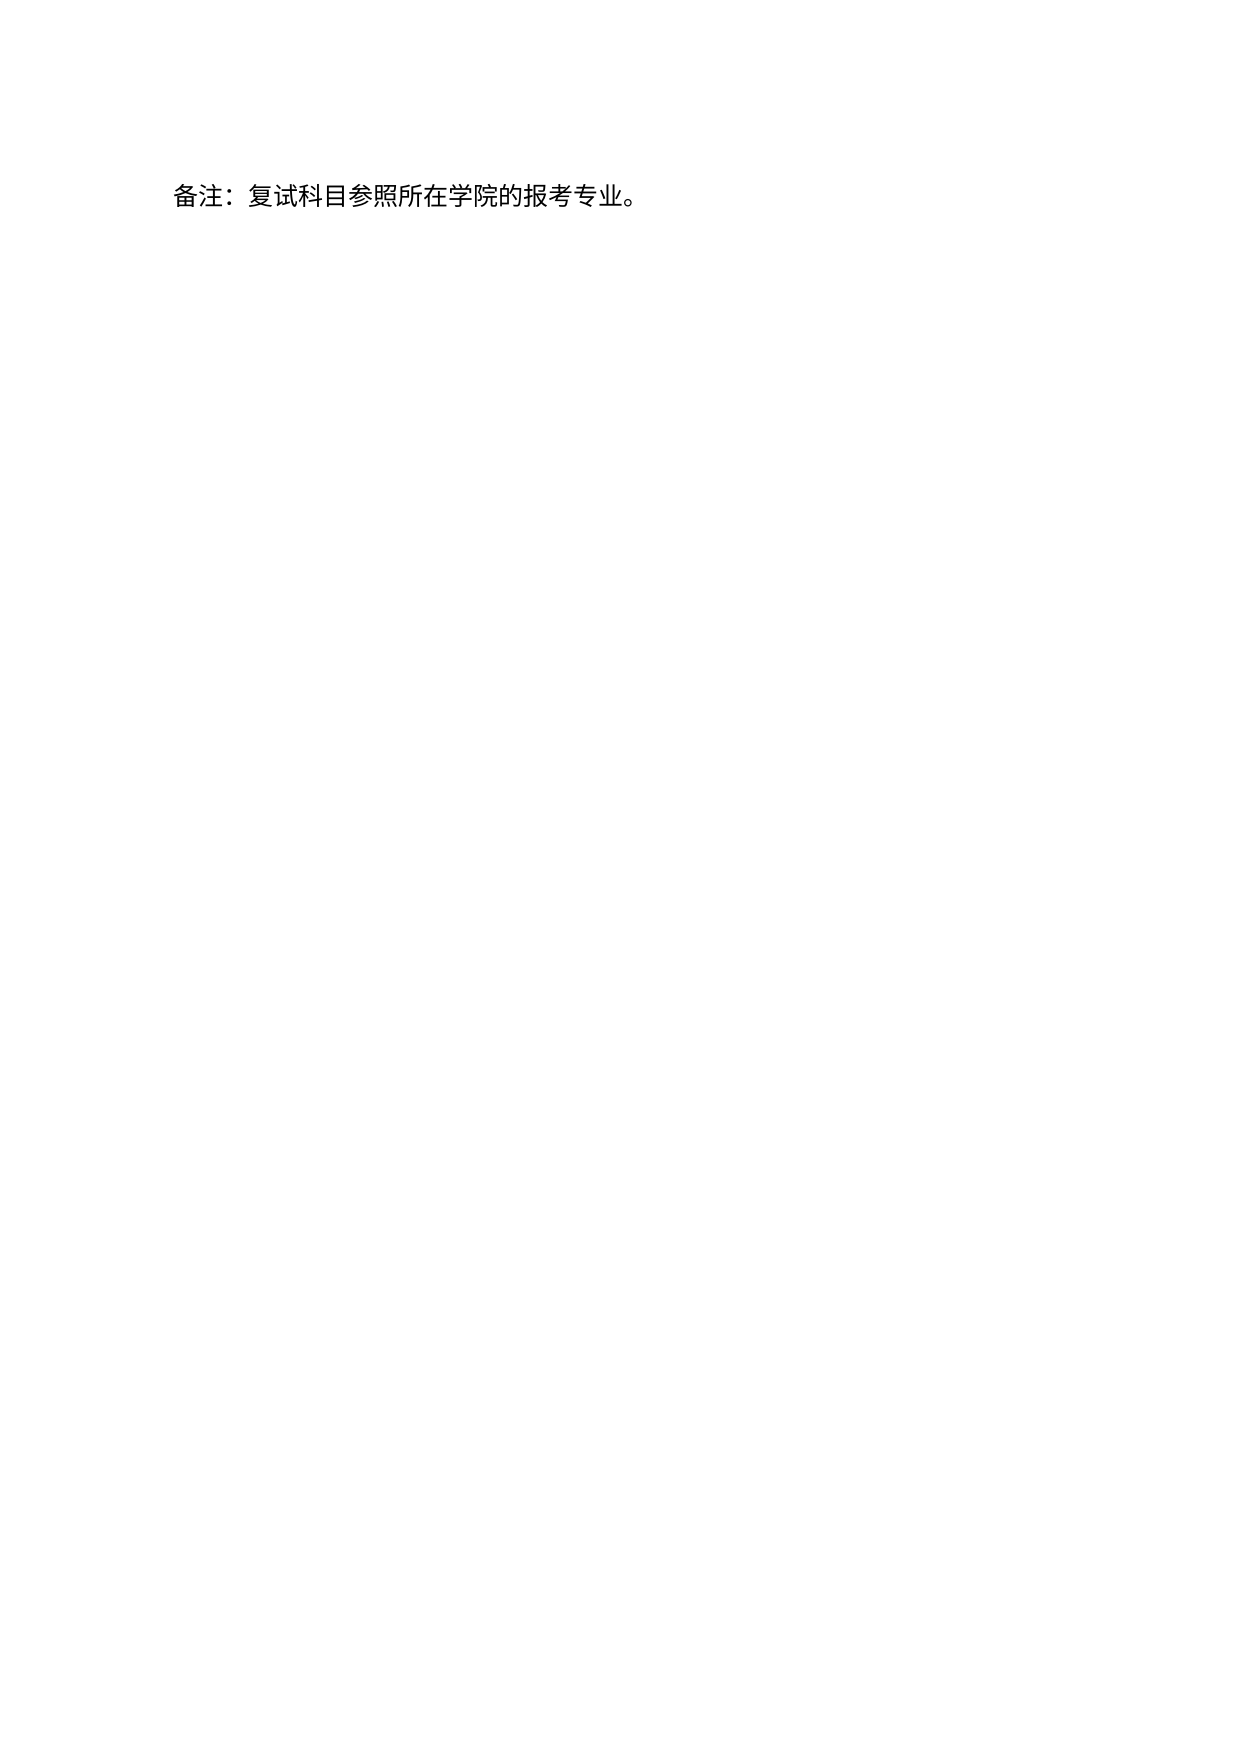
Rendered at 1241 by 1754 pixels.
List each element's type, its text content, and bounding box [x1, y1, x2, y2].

text 备注：复试科目参照所在学院的报考专业。 [123, 162, 1117, 227]
